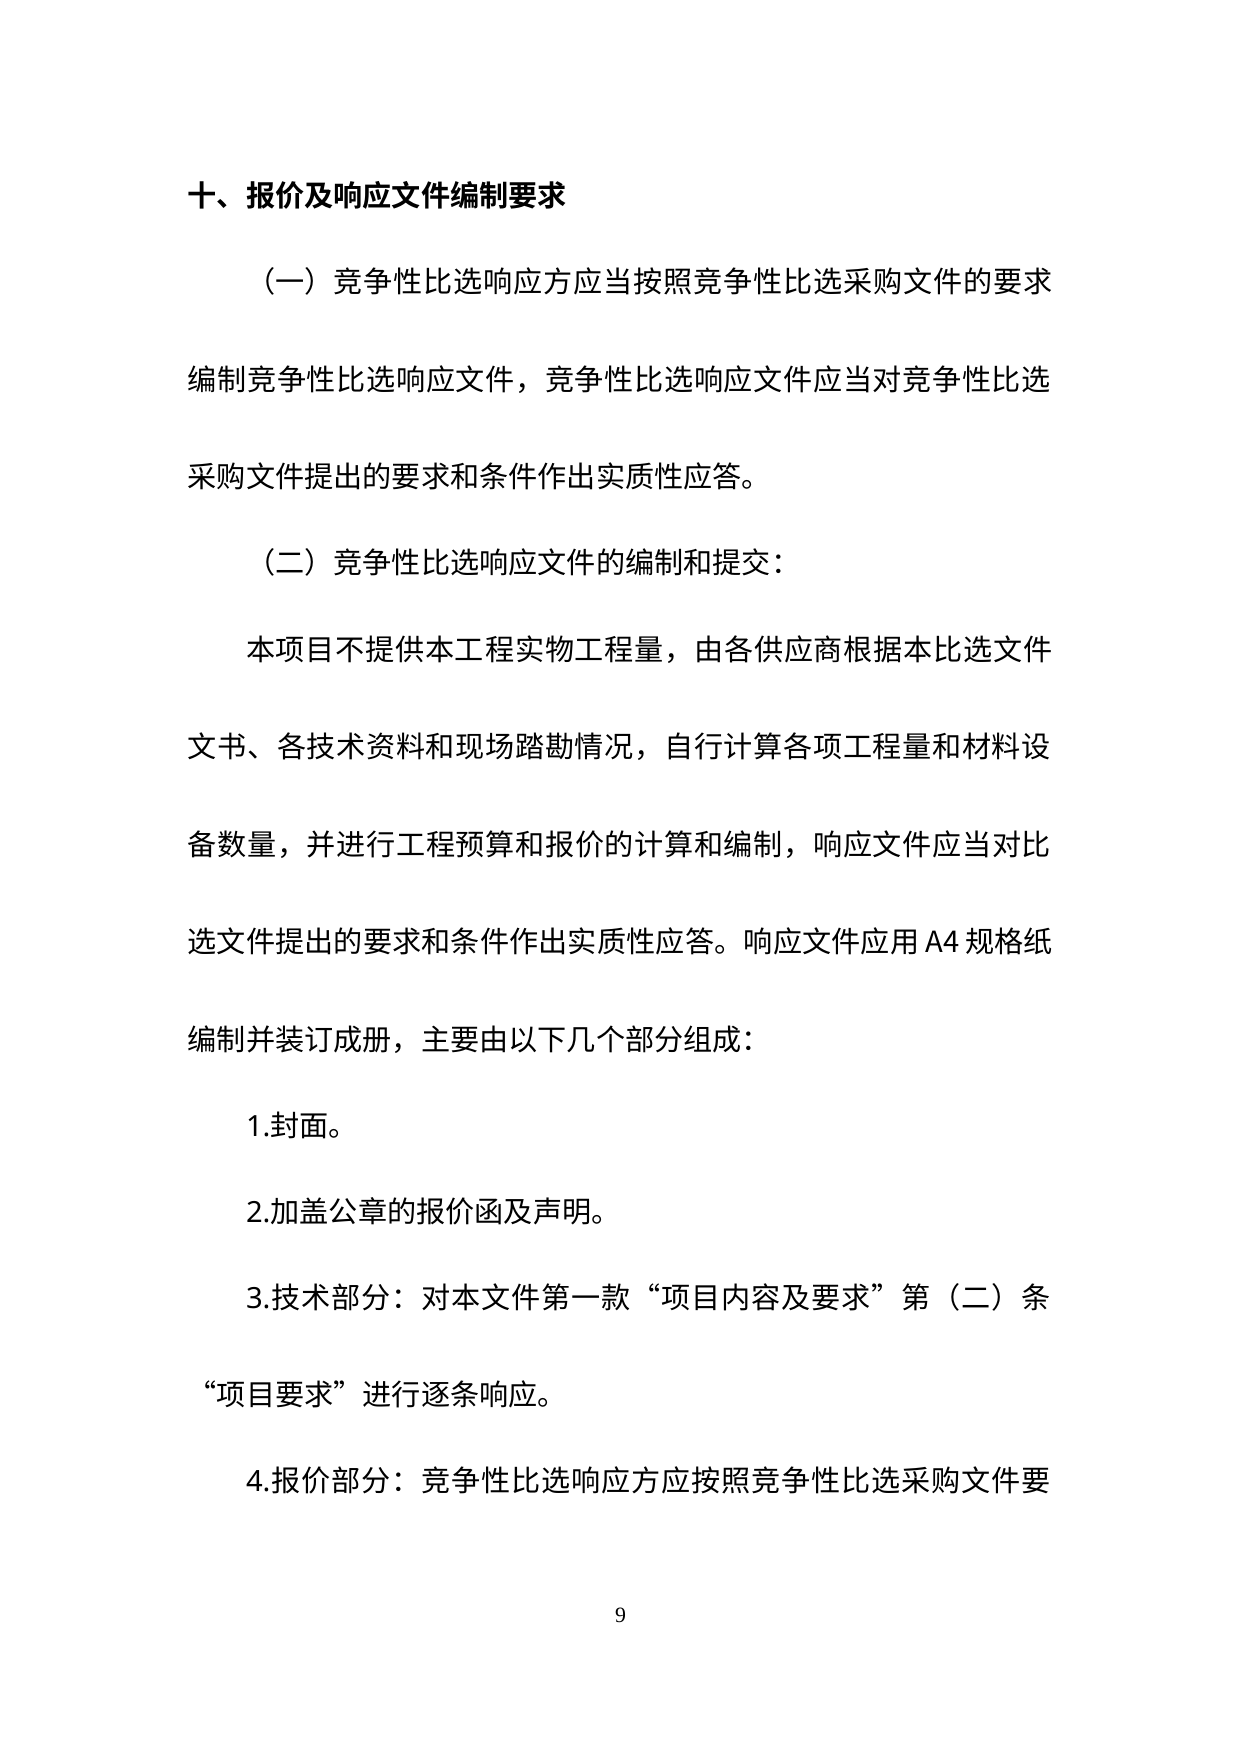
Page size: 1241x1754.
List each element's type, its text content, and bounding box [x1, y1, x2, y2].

list 竞争性比选响应文件的编制和提交： [187, 528, 1053, 593]
text 2.加盖公章的报价函及声明。 [187, 1177, 1053, 1242]
subtitle 报价及响应文件编制要求 [187, 161, 1053, 226]
text 1.封面。 [187, 1091, 1053, 1156]
text 3.技术部分：对本文件第一款“项目内容及要求”第（二）条“项目要求”进行逐条响应。 [187, 1263, 1053, 1426]
list 竞争性比选响应方应当按照竞争性比选采购文件的要求编制竞争性比选响应文件，竞争性比选响应文件应当对竞争性比选采购文件提出的要求和条件作出实质性应答。 [187, 247, 1053, 507]
text 本项目不提供本工程实物工程量，由各供应商根据本比选文件文书、各技术资料和现场踏勘情况，自行计算各项工程量和材料设备数量，并进行工程预算和报价的计算和编制，响应文件应当对比选文件提出的要求和条件作出实质性应答。响应文件应用A4规格纸编制并装订成册，主要由以下几个部分组成： [187, 615, 1053, 1070]
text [187, 1447, 1053, 1512]
